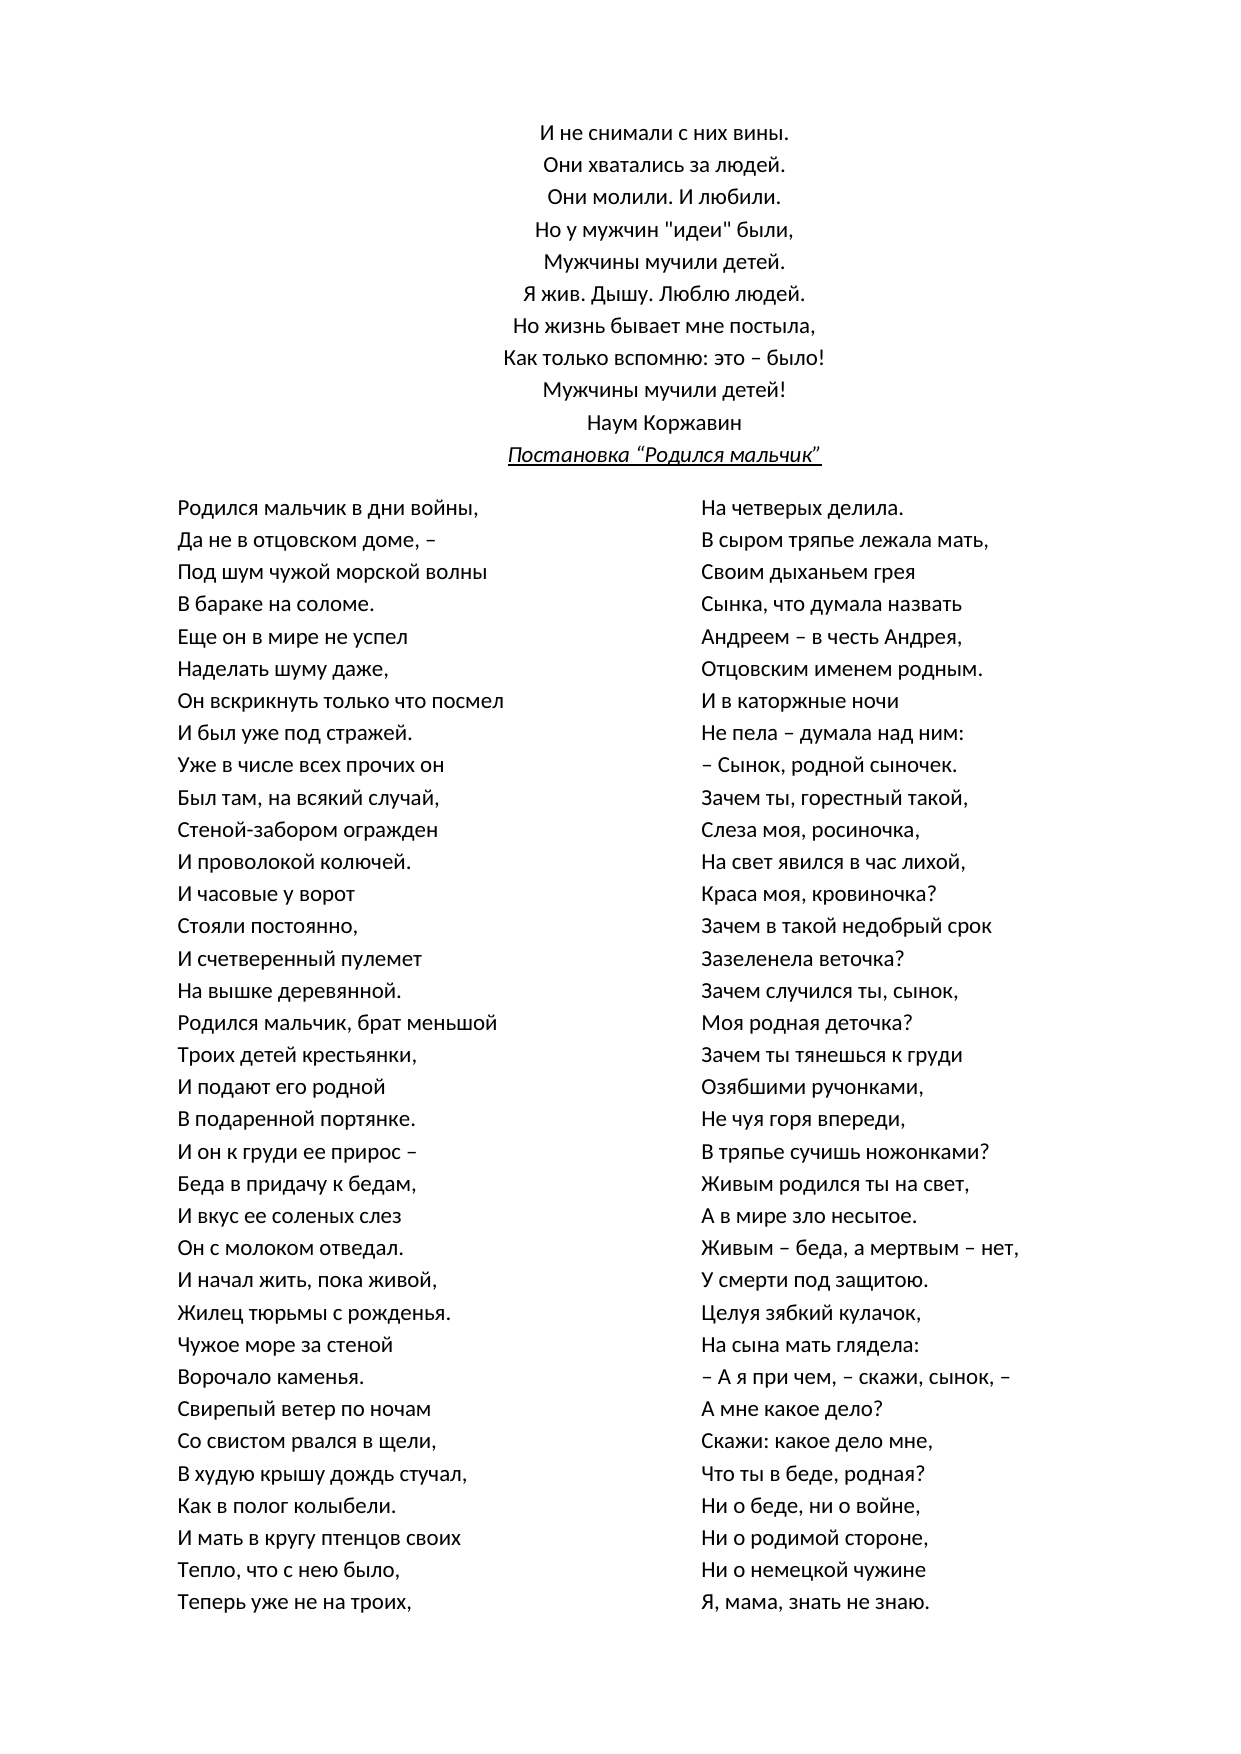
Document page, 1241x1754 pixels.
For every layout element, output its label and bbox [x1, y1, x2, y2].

text [177, 118, 1152, 468]
text [177, 493, 627, 1615]
text [701, 493, 1152, 1615]
